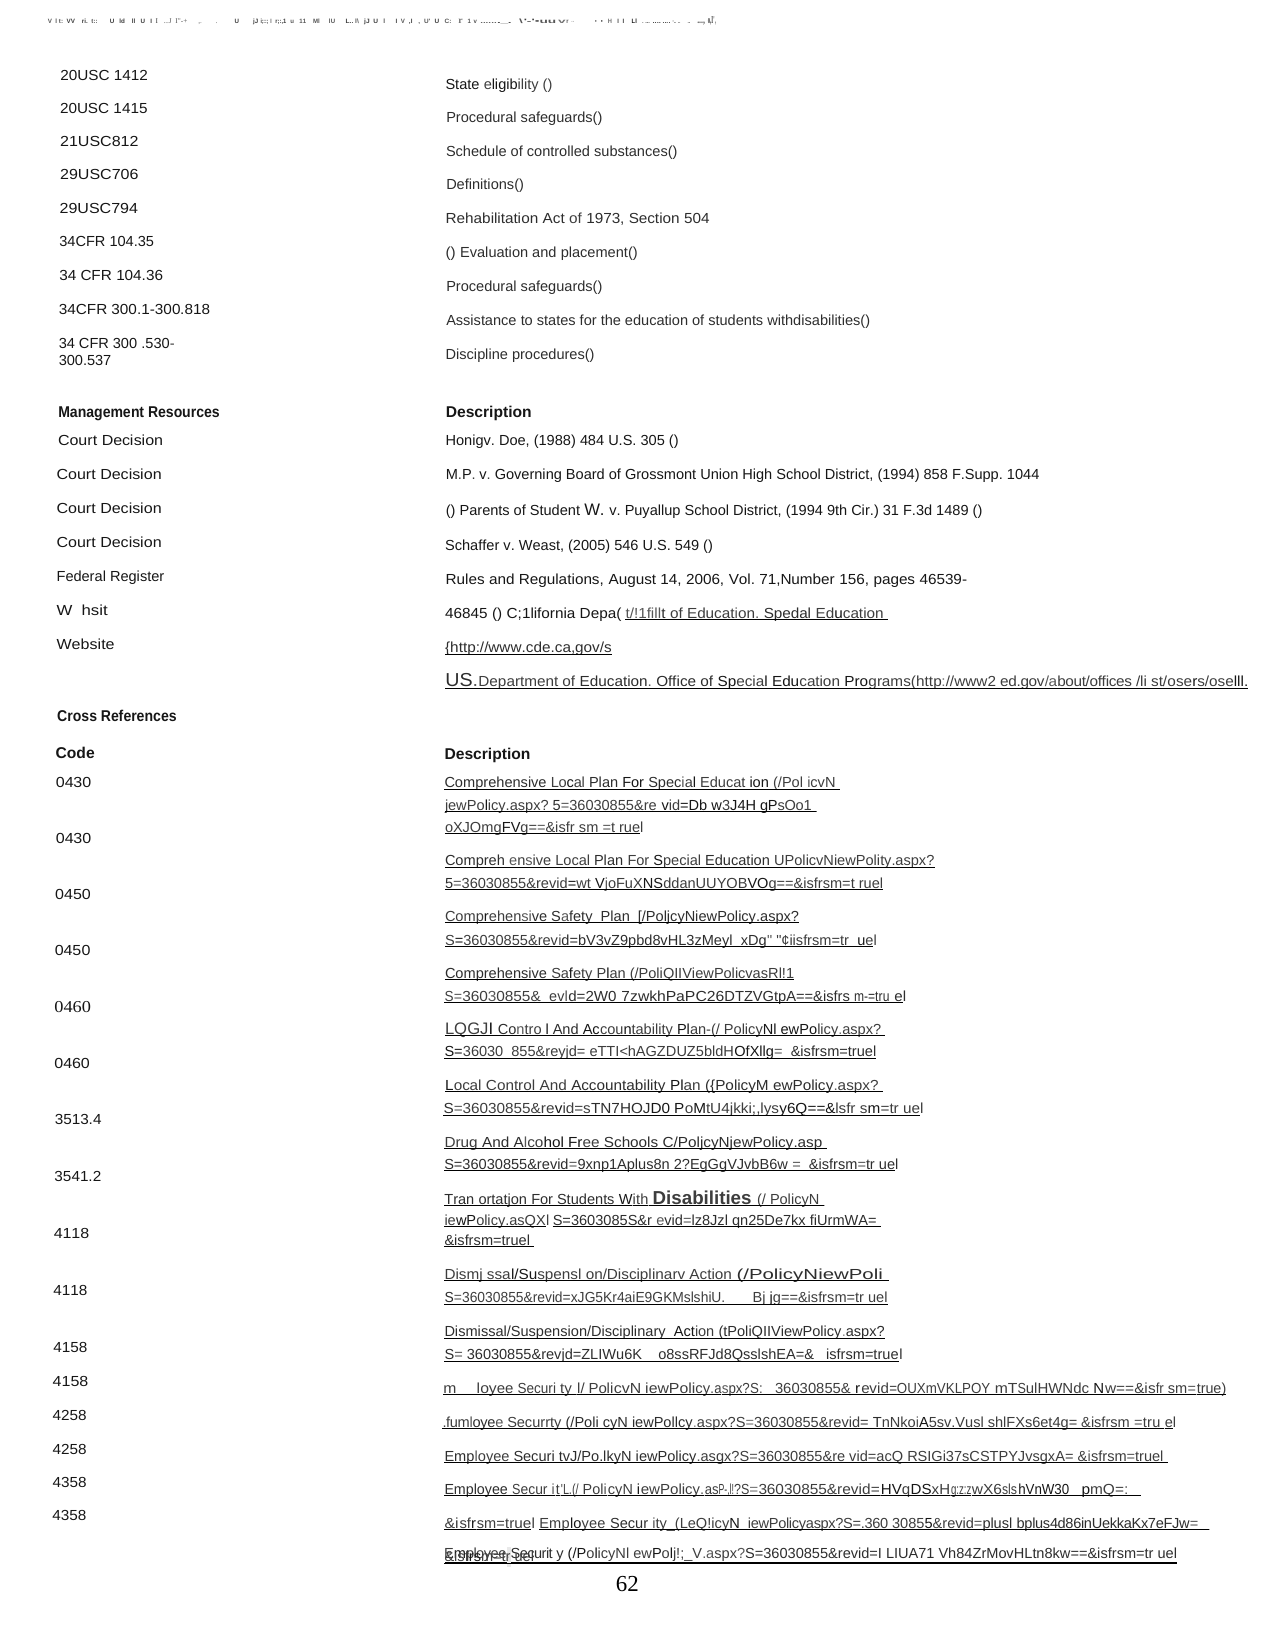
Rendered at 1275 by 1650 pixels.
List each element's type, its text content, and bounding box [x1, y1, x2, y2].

text Dismj ssal/Suspensl on/Disciplinarv Action (/PolicyNiewPoli S=36030855&revid=xJG5Kr4aiE9GKMslshiU. Bj jg==&isfrsm=tr uel [444, 1281, 888, 1304]
text State eligibility () Procedural safeguards() [445, 76, 604, 126]
text 4118 [53, 1225, 101, 1241]
text Court Decision Court Decision Court Decision Court Decision Federal Register W hsit Website [56, 432, 166, 652]
text M.P. v. Governing Board of Grossmont Union High School District, (1994) 858 F.Supp. 1044 () Parents of Student W. v. Puyallup School District, (1994 9th Cir.) 31 F.3d 1489 () [446, 466, 1052, 519]
text Comprehensive Safety Plan [/PoljcyNiewPolicy.aspx? [445, 908, 1250, 924]
text 4158 [52, 1373, 101, 1389]
text Procedural safeguards() [446, 277, 1250, 294]
text 4158 [53, 1339, 101, 1356]
text 4118 [53, 1282, 101, 1299]
text 20USC 1415 [60, 99, 225, 116]
text 29USC706 [60, 166, 225, 183]
text Compreh ensive Local Plan For Special Education UPolicvNiewPolity.aspx? 5=36030855&revid=wt VjoFuXNSddanUUYOBVOg==&isfrsm=t ruel [445, 852, 938, 891]
text 4358 [52, 1507, 101, 1524]
text 0460 [54, 997, 101, 1016]
text Cross References [57, 706, 1250, 724]
text S=36030855& evld=2W0 7zwkhPaPC26DTZVGtpA==&isfrs m-=tru el [444, 987, 1250, 1004]
text US.Department of Education. Office of Special Education Programs(http://www2 ed.gov/about/offices /li st/osers/oselll. [445, 673, 1250, 690]
text Tran ortatjon For Students With Disabilities (/ PolicyN iewPolicy.asQXl S=3603085S&r evid=lz8Jzl qn25De7kx fiUrmWA= &isfrsm=truel [444, 1187, 915, 1248]
text Schedule of controlled substances() Definitions() [446, 142, 713, 193]
text 4258 [52, 1407, 101, 1424]
text 21USC812 [60, 133, 225, 149]
text 34 CFR 104.36 [59, 267, 225, 283]
text LQGJI Contro l And Accountability Plan-(/ PolicyNl ewPolicy.aspx? S=36030 855&reyjd= eTTI<hAGZDUZ5bldHOfXllg= &isfrsm=truel [444, 1019, 938, 1060]
text Assistance to states for the education of students withdisabilities() Discipline procedures() [445, 311, 931, 362]
text 34 CFR 300 .530-300.537 [58, 334, 225, 368]
text 4258 [52, 1440, 101, 1457]
text Comprehensive Safety Plan (/PoliQIIViewPolicvasRl!1 [445, 964, 1250, 981]
text .fumloyee Securrty (/Poli cyN iewPollcy.aspx?S=36030855&revid= TnNkoiA5sv.Vusl shlFXs6et4g= &isfrsm =tru el Employee Securi tvJ/Po.lkyN iewPolicy.asgx?S=36030855&re vid=acQ RSIGi37sCSTPYJvsgxA= &isfrsm=truel Employee Secur it'L.(/ PolicyN iewPolicy.asP-,l!?S=36030855&revid=HVqDSxHg:z:zwX6slshVnW30 pmQ=: &isfrsm=truel Employee Secur ity_(LeQ!icyN iewPolicyaspx?S=.360 30855&revid=plusl bplus4d86inUekkaKx7eFJw= &isfrsm=tr uel [442, 1414, 1226, 1564]
text Description [446, 402, 1250, 421]
text m loyee Securi ty l/ PolicvN iewPolicy.aspx?S: 36030855& revid=OUXmVKLPOY mTSulHWNdc Nw==&isfr sm=true) [443, 1380, 1250, 1397]
text 20USC 1412 [60, 66, 225, 83]
text 0430 [56, 773, 101, 790]
text 3541.2 [54, 1168, 101, 1184]
text S=36030855&revid=bV3vZ9pbd8vHL3zMeyl xDg" "¢iisfrsm=tr uel [445, 931, 1250, 948]
text Schaffer v. Weast, (2005) 546 U.S. 549 () [445, 537, 1250, 553]
text Management Resources [58, 402, 221, 420]
text 4358 [52, 1474, 101, 1490]
text 0460 [54, 1055, 101, 1071]
text Dismissal/Suspension/Disciplinary Action (tPoliQIIViewPolicy.aspx? [444, 1323, 1250, 1340]
text 0450 [55, 886, 101, 902]
text Code [55, 744, 101, 762]
text 0450 [54, 942, 101, 959]
text Drug And Alcohol Free Schools C/PoljcyNjewPolicy.asp S=36030855&revid=9xnp1Aplus8n 2?EgGgVJvbB6w = &isfrsm=tr uel [444, 1133, 938, 1173]
text 29USC794 [59, 199, 225, 216]
text Honigv. Doe, (1988) 484 U.S. 305 () [445, 432, 1250, 449]
text S= 36030855&revjd=ZLIWu6K o8ssRFJd8QsslshEA=& isfrsm=truel [444, 1346, 1250, 1363]
text 3513.4 [54, 1111, 101, 1128]
text Local Control And Accountability Plan ({PolicyM ewPolicy.aspx? S=36030855&revid=sTN7HOJD0 PoMtU4jkki;,lysy6Q==&lsfr sm=tr uel [443, 1077, 925, 1117]
text 34CFR 300.1-300.818 [58, 301, 225, 317]
text Rules and Regulations, August 14, 2006, Vol. 71,Number 156, pages 46539-46845 () C;1lifornia Depa( t/!1fillt of Education. Spedal Education {http://www.cde.ca,gov/s [445, 571, 999, 656]
text 0430 [56, 829, 101, 846]
text Rehabilitation Act of 1973, Section 504 () Evaluation and placement() [445, 209, 713, 260]
text Comprehensive Local Plan For Special Educat ion (/Pol icvN jewPolicy.aspx? 5=36030855&re vid=Db w3J4H gPsOo1 oXJOmgFVg==&isfr sm =t ruel [444, 774, 938, 836]
text Description [444, 745, 1250, 763]
text 34CFR 104.35 [59, 233, 225, 249]
